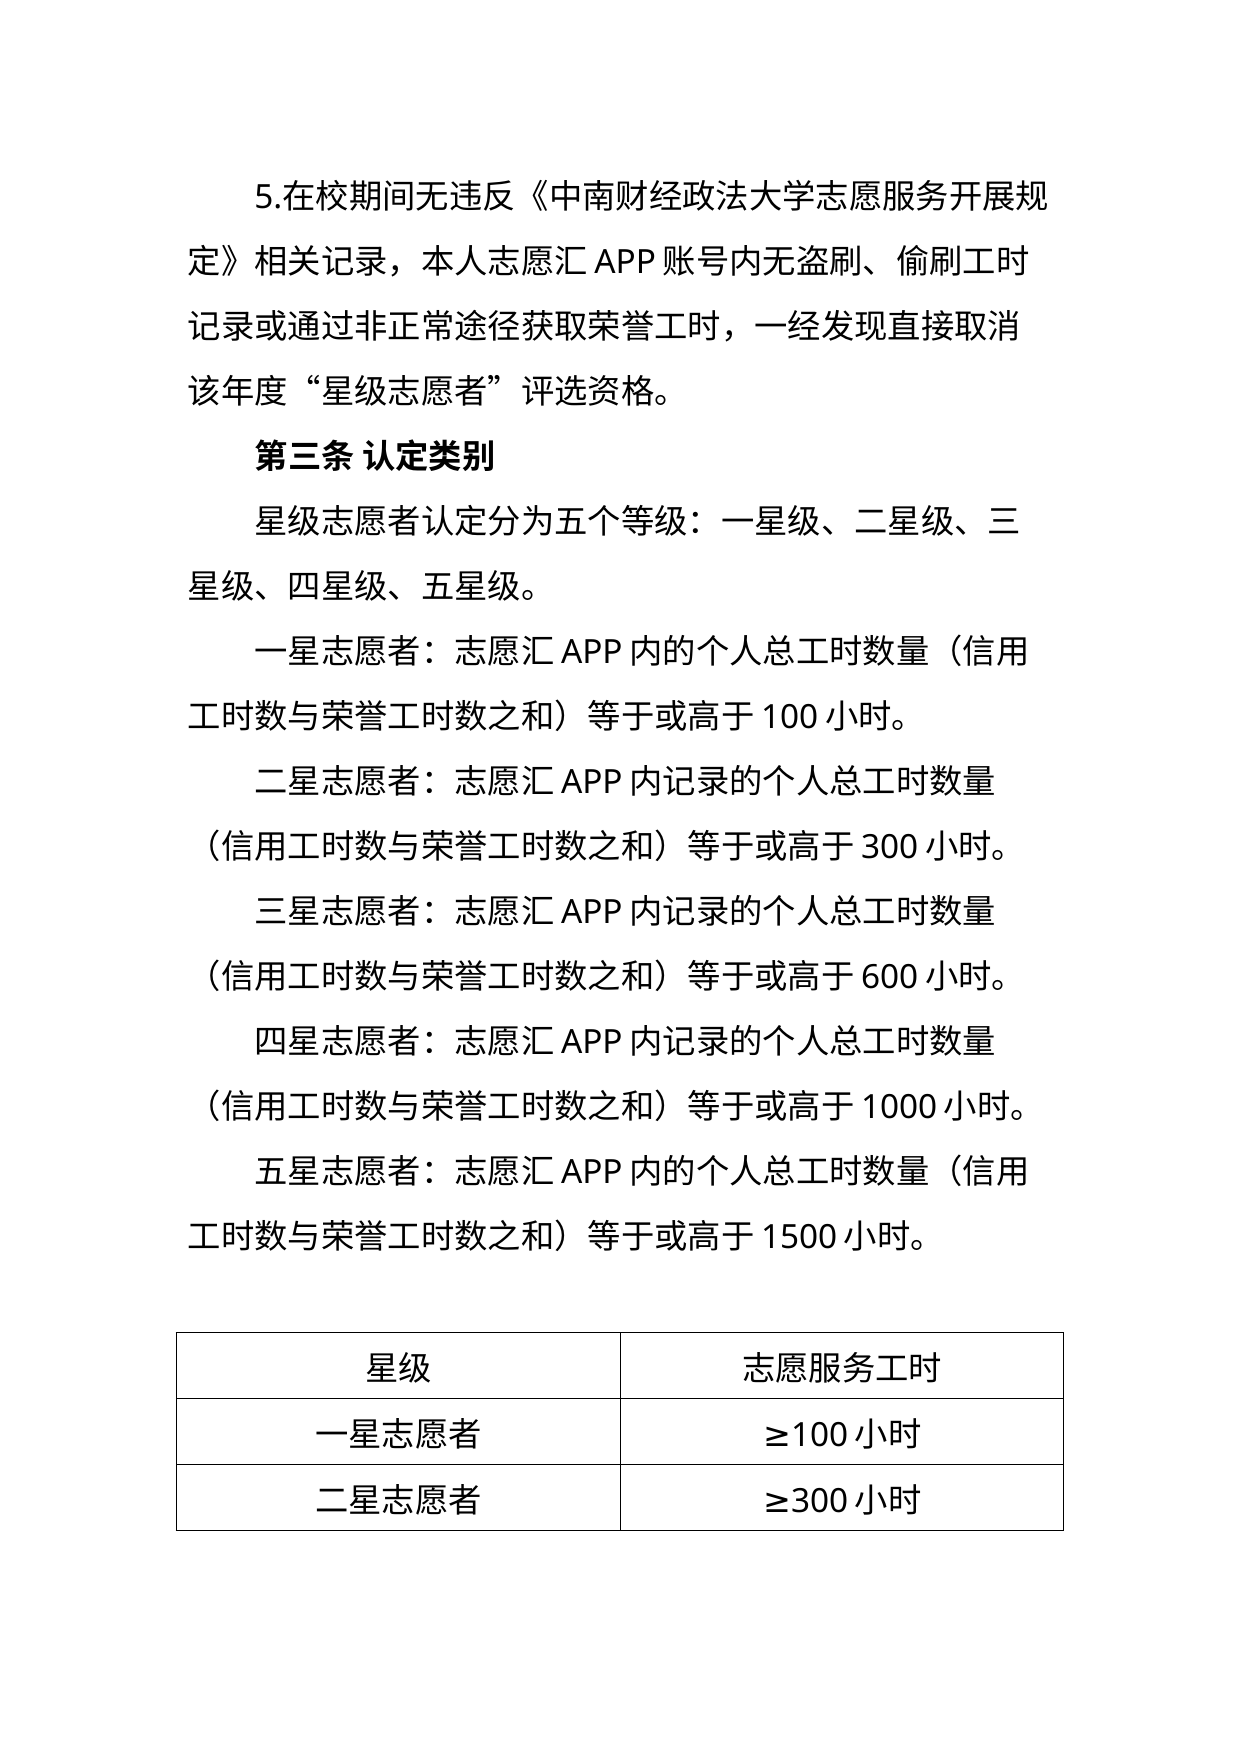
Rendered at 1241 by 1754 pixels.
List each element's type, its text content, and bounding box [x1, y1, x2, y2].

text 二星志愿者：志愿汇APP内记录的个人总工时数量（信用工时数与荣誉工时数之和）等于或高于300小时。 [187, 747, 1053, 877]
table_cell 二星志愿者 [177, 1465, 620, 1530]
text 三星志愿者：志愿汇APP内记录的个人总工时数量（信用工时数与荣誉工时数之和）等于或高于600小时。 [187, 877, 1053, 1007]
text 5.在校期间无违反《中南财经政法大学志愿服务开展规定》相关记录，本人志愿汇APP账号内无盗刷、偷刷工时记录或通过非正常途径获取荣誉工时，一经发现直接取消该年度“星级志愿者”评选资格。 [187, 162, 1053, 422]
text 一星志愿者：志愿汇APP内的个人总工时数量（信用工时数与荣誉工时数之和）等于或高于100小时。 [187, 617, 1053, 747]
text 四星志愿者：志愿汇APP内记录的个人总工时数量（信用工时数与荣誉工时数之和）等于或高于1000小时。 [187, 1007, 1053, 1137]
table_cell ≥100小时 [621, 1399, 1063, 1464]
text 五星志愿者：志愿汇APP内的个人总工时数量（信用工时数与荣誉工时数之和）等于或高于1500小时。 [187, 1137, 1053, 1267]
table_cell 一星志愿者 [177, 1399, 620, 1464]
table_header 志愿服务工时 [621, 1333, 1063, 1398]
text 第三条 认定类别 [187, 422, 1053, 487]
table_header 星级 [177, 1333, 620, 1398]
text 星级志愿者认定分为五个等级：一星级、二星级、三星级、四星级、五星级。 [187, 487, 1053, 617]
table_cell ≥300小时 [621, 1465, 1063, 1530]
